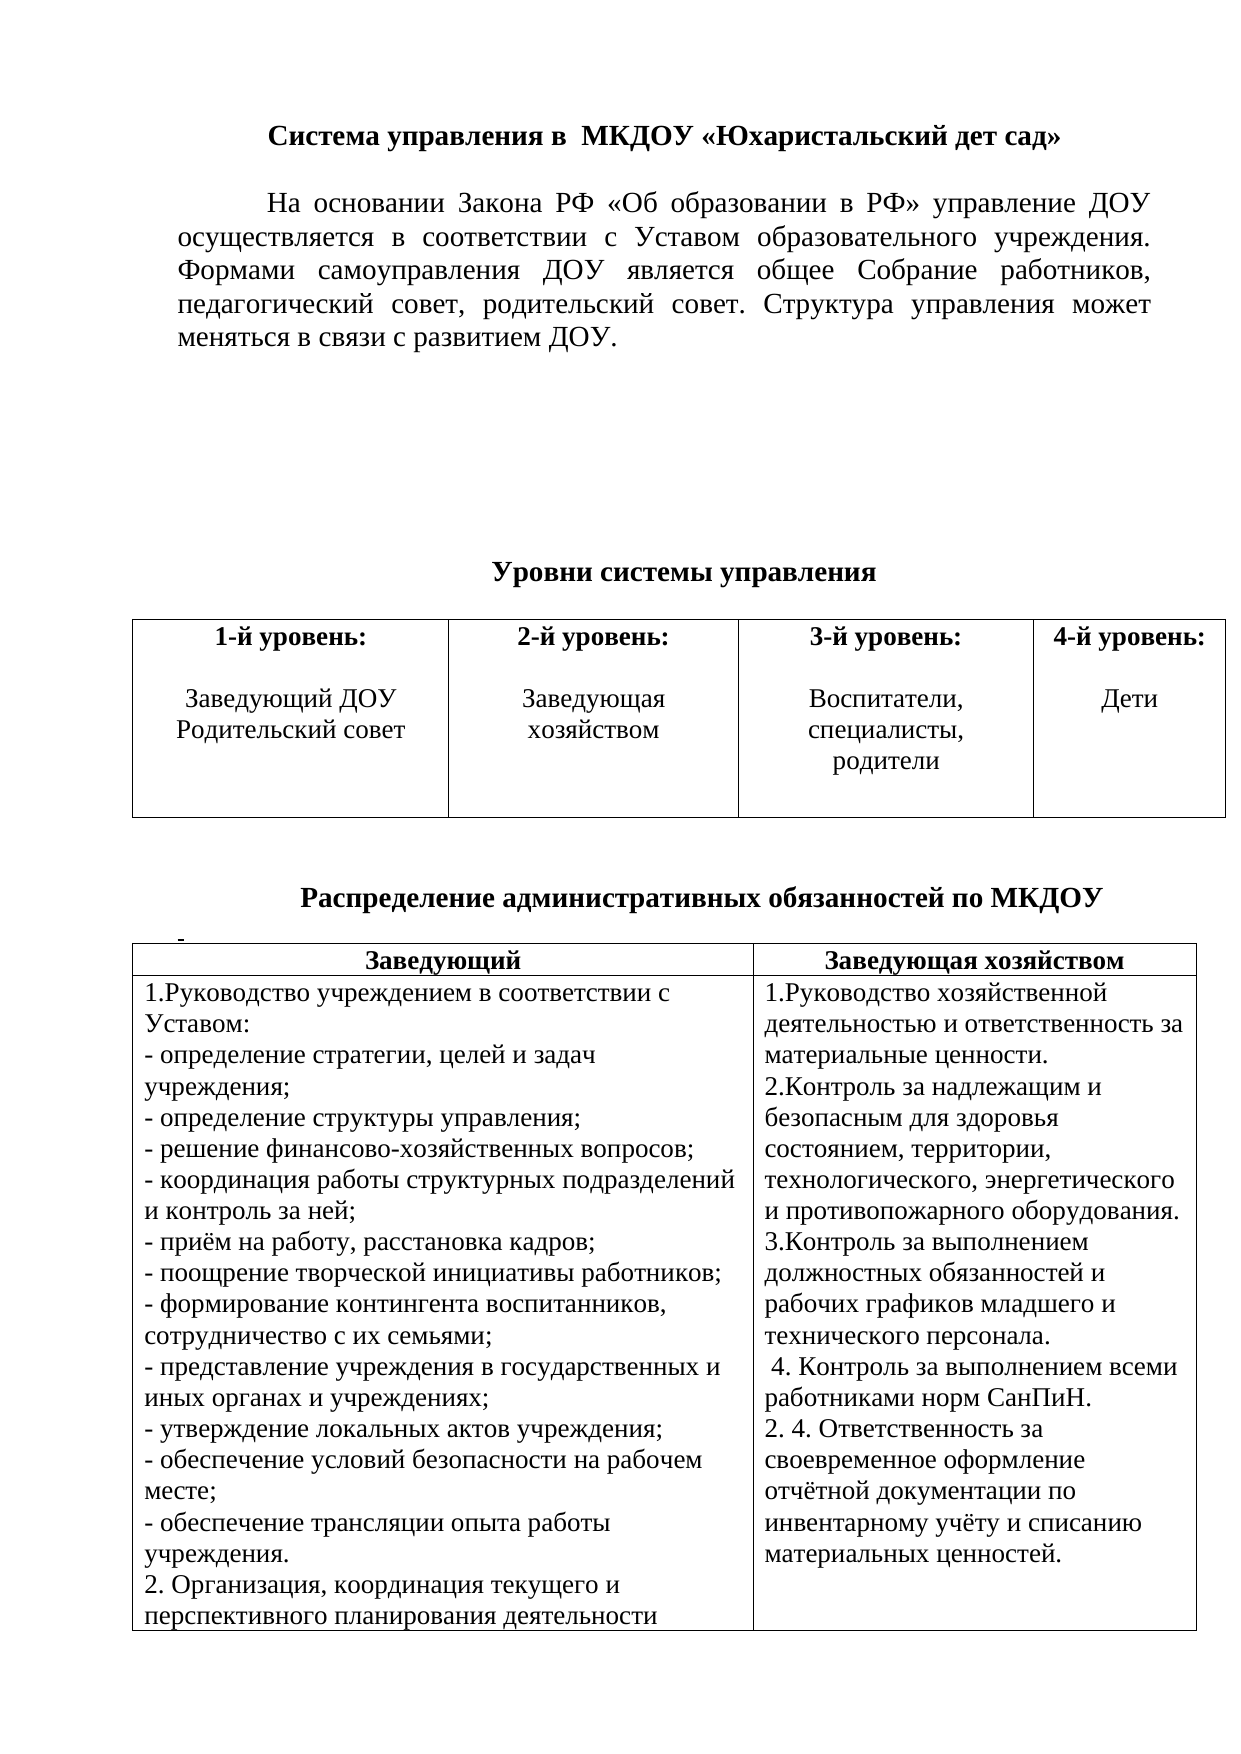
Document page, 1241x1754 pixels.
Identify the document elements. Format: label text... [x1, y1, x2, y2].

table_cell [754, 976, 1196, 1630]
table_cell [133, 976, 753, 1630]
table_header 4-й уровень: Дети [1034, 620, 1225, 817]
text Система управления в МКДОУ «Юхаристальский дет сад» [177, 118, 1152, 152]
text На основании Закона РФ «Об образовании в РФ» управление ДОУ осуществляется в соответствии с Уставом образовательного учреждения. Формами самоуправления ДОУ является общее Собрание работников, педагогический совет, родительский совет. Структура управления может меняться в связи с развитием ДОУ. [177, 185, 1152, 353]
table_header 1-й уровень: Заведующий ДОУ Родительский совет [133, 620, 448, 817]
table_header 2-й уровень: Заведующая хозяйством [449, 620, 738, 817]
text Распределение административных обязанностей по МКДОУ [252, 881, 1152, 914]
text Уровни системы управления [216, 554, 1152, 588]
table_header 3-й уровень: Воспитатели, специалисты, родители [739, 620, 1033, 817]
table_header Заведующая хозяйством [754, 944, 1196, 975]
table_header Заведующий [133, 944, 753, 975]
